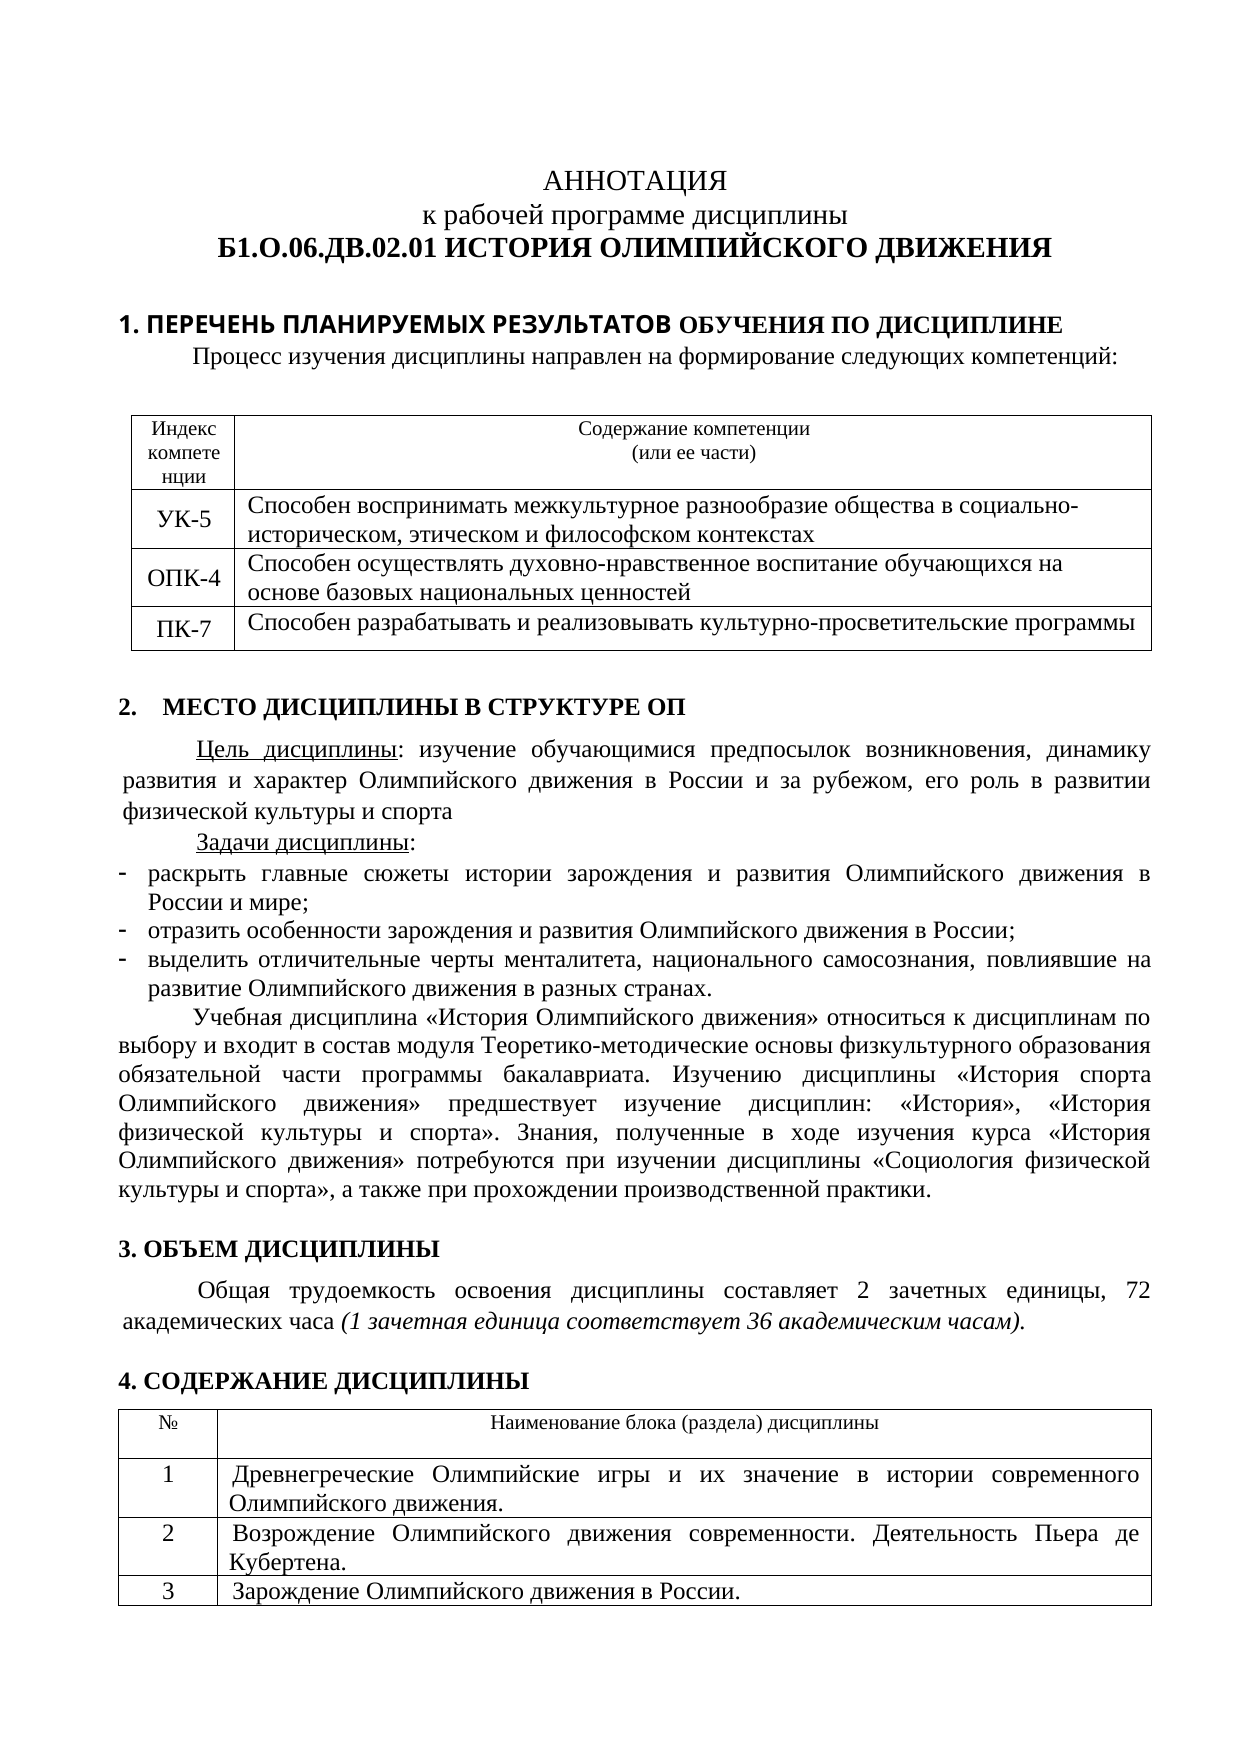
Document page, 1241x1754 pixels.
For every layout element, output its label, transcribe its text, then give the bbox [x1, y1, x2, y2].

table_cell 2 [119, 1518, 217, 1575]
text Общая трудоемкость освоения дисциплины составляет 2 зачетных единицы, 72 академических часа (1 зачетная единица соответствует 36 академическим часам). [122, 1275, 1152, 1335]
table_header Наименование блока (раздела) дисциплины [218, 1410, 1151, 1458]
table_cell Возрождение Олимпийского движения современности. Деятельность Пьера де Кубертена. [218, 1518, 1151, 1575]
table_cell 3 [119, 1576, 217, 1605]
table_cell Древнегреческие Олимпийские игры и их значение в истории современного Олимпийского движения. [218, 1459, 1151, 1517]
list Место дисциплины в структуре ОП [118, 692, 1152, 721]
table_header Содержание компетенции (или ее части) [235, 416, 1151, 489]
text Учебная дисциплина «История Олимпийского движения» относиться к дисциплинам по выбору и входит в состав модуля Теоретико-методические основы физкультурного образования обязательной части программы бакалавриата. Изучению дисциплины «История спорта Олимпийского движения» предшествует изучение дисциплин: «История», «История физической культуры и спорта». Знания, полученные в ходе изучения курса «История Олимпийского движения» потребуются при изучении дисциплины «Социология физической культуры и спорта», а также при прохождении производственной практики. [118, 1002, 1152, 1203]
table_cell УК-5 [132, 490, 234, 547]
text Процесс изучения дисциплины направлен на формирование следующих компетенций: [118, 341, 1152, 370]
table_cell ПК-7 [132, 607, 234, 650]
list отразить особенности зарождения и развития Олимпийского движения в России; [118, 915, 1152, 944]
table_cell Способен воспринимать межкультурное разнообразие общества в социально-историческом, этическом и философском контекстах [235, 490, 1151, 547]
text Цель дисциплины: изучение обучающимися предпосылок возникновения, динамику развития и характер Олимпийского движения в России и за рубежом, его роль в развитии физической культуры и спорта [122, 734, 1152, 824]
table_header № [119, 1410, 217, 1458]
table_cell Способен осуществлять духовно-нравственное воспитание обучающихся на основе базовых национальных ценностей [235, 549, 1151, 606]
text Задачи дисциплины: [122, 827, 1152, 856]
text к рабочей программе дисциплины [118, 197, 1152, 230]
table_cell Способен разрабатывать и реализовывать культурно-просветительские программы [235, 607, 1151, 650]
text 1. Перечень планируемых результатов обучения ПО дисциплине [118, 307, 1152, 341]
table_header Индекс компетенции [132, 416, 234, 489]
text АННОТАЦИЯ [118, 163, 1152, 197]
table_cell Зарождение Олимпийского движения в России. [218, 1576, 1151, 1605]
text Б1.О.06.ДВ.02.01 ИСТОРИЯ ОЛИМПИЙСКОГО ДВИЖЕНИЯ [118, 230, 1152, 264]
list выделить отличительные черты менталитета, национального самосознания, повлиявшие на развитие Олимпийского движения в разных странах. [118, 944, 1152, 1002]
table_cell ОПК-4 [132, 549, 234, 606]
list раскрыть главные сюжеты истории зарождения и развития Олимпийского движения в России и мире; [118, 858, 1152, 915]
table_cell 1 [119, 1459, 217, 1517]
text 4. Содержание дисциплины [118, 1366, 1152, 1395]
text 3. Объем дисциплины [118, 1234, 1152, 1263]
